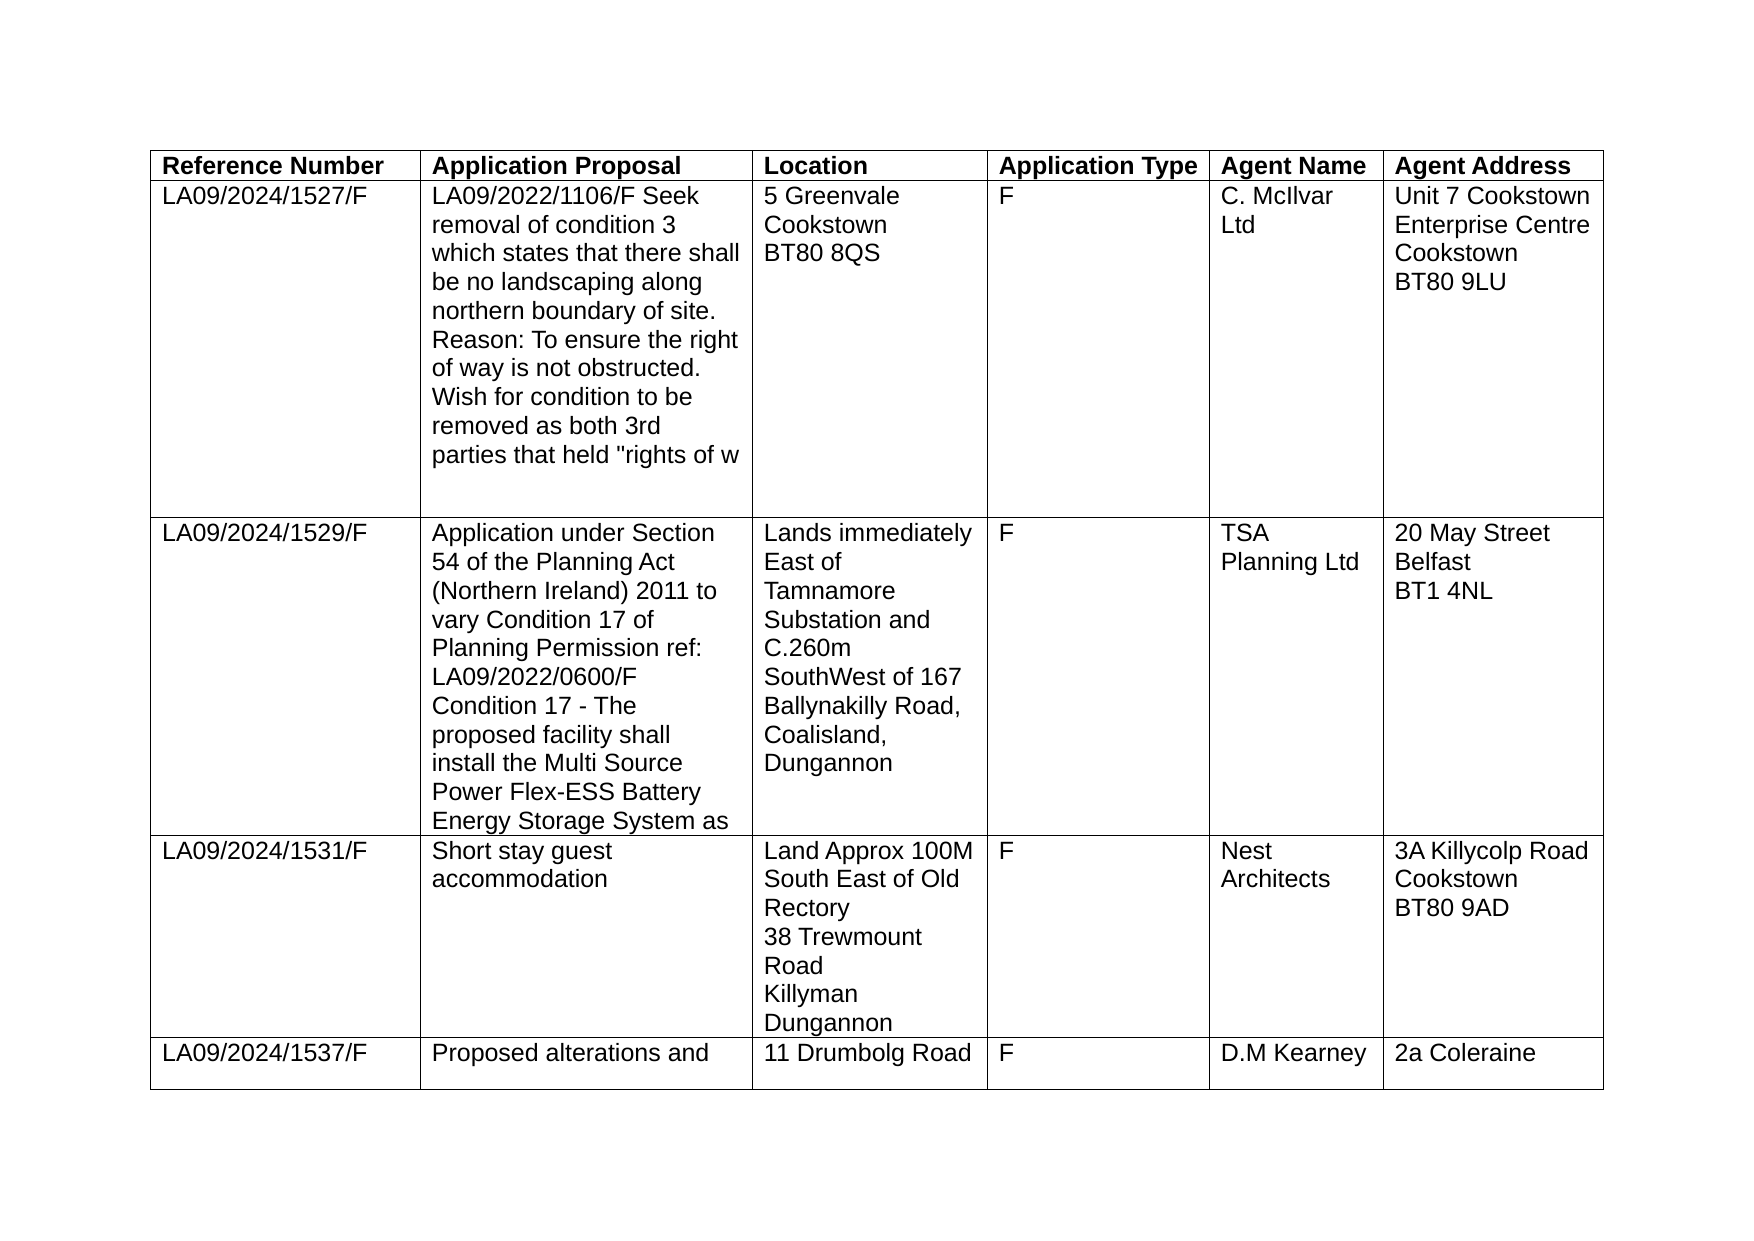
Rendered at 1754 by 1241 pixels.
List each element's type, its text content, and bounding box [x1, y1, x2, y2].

table_cell LA09/2022/1106/F Seek removal of condition 3 which states that there shall be no landscaping along northern boundary of site. Reason: To ensure the right of way is not obstructed. Wish for condition to be removed as both 3rd parties that held "rights of w [421, 181, 752, 517]
table_cell Application under Section 54 of the Planning Act (Northern Ireland) 2011 to vary Condition 17 of Planning Permission ref: LA09/2022/0600/F Condition 17 - The proposed facility shall install the Multi Source Power Flex-ESS Battery Energy Storage System as [421, 518, 752, 834]
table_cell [421, 1038, 752, 1089]
table_cell D.M Kearney Design [1210, 1038, 1383, 1089]
table_cell 5 Greenvale Cookstown BT80 8QS [753, 181, 987, 517]
table_cell C. McIlvar Ltd [1210, 181, 1383, 517]
table_cell 3A Killycolp Road Cookstown BT80 9AD [1384, 836, 1603, 1037]
table_cell Unit 7 Cookstown Enterprise Centre Cookstown BT80 9LU [1384, 181, 1603, 517]
table_cell F [988, 836, 1209, 1037]
table_cell LA09/2024/1529/F [151, 518, 420, 834]
table_header Agent Name [1210, 151, 1383, 180]
table_cell TSA Planning Ltd [1210, 518, 1383, 834]
table_cell Short stay guest accommodation [421, 836, 752, 1037]
table_cell F [988, 181, 1209, 517]
table_cell 20 May Street Belfast BT1 4NL [1384, 518, 1603, 834]
table_cell Land Approx 100M South East of Old Rectory 38 Trewmount Road Killyman Dungannon [753, 836, 987, 1037]
table_header Agent Address [1384, 151, 1603, 180]
table_cell LA09/2024/1537/F [151, 1038, 420, 1089]
table_cell 2a Coleraine Road Maghera BT46 5BN [1384, 1038, 1603, 1089]
table_cell F [988, 518, 1209, 834]
table_cell Nest Architects [1210, 836, 1383, 1037]
table_header Application Proposal [421, 151, 752, 180]
table_cell 11 Drumbolg Road Culnady Maghera [753, 1038, 987, 1089]
table_cell LA09/2024/1531/F [151, 836, 420, 1037]
table_header Reference Number [151, 151, 420, 180]
table_header Application Type [988, 151, 1209, 180]
table_cell F [988, 1038, 1209, 1089]
table_cell LA09/2024/1527/F [151, 181, 420, 517]
table_cell Lands immediately East of Tamnamore Substation and C.260m SouthWest of 167 Ballynakilly Road, Coalisland, Dungannon [753, 518, 987, 834]
table_header Location [753, 151, 987, 180]
